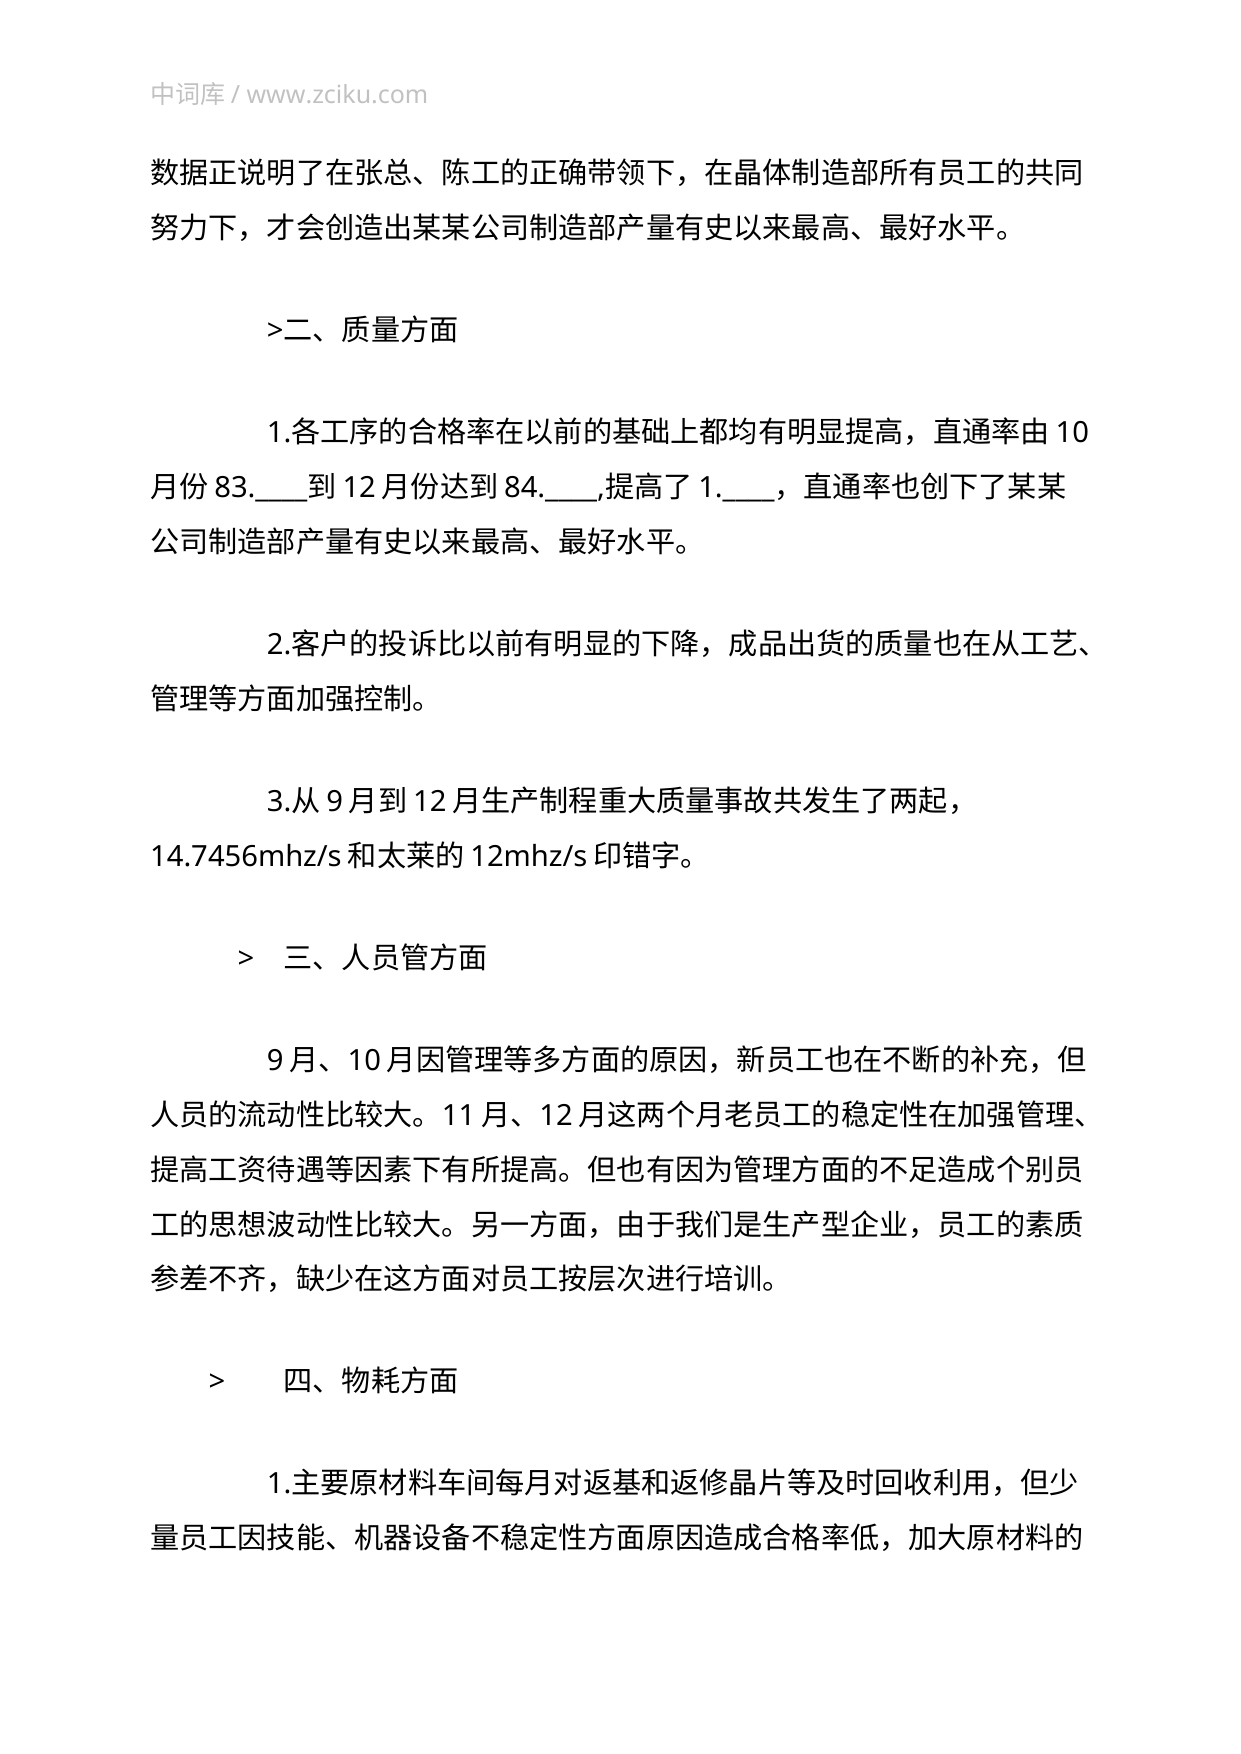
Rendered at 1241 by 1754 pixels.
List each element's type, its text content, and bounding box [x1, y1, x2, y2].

text > 三、人员管方面 [150, 934, 1090, 977]
text >二、质量方面 [150, 307, 1090, 349]
text 3.从9月到12月生产制程重大质量事故共发生了两起，14.7456mhz/s和太莱的12mhz/s印错字。 [150, 777, 1090, 874]
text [150, 150, 1090, 247]
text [150, 1460, 1090, 1557]
text 2.客户的投诉比以前有明显的下降，成品出货的质量也在从工艺、管理等方面加强控制。 [150, 620, 1090, 718]
text > 四、物耗方面 [150, 1358, 1090, 1400]
text 9月、10月因管理等多方面的原因，新员工也在不断的补充，但人员的流动性比较大。11月、12月这两个月老员工的稳定性在加强管理、提高工资待遇等因素下有所提高。但也有因为管理方面的不足造成个别员工的思想波动性比较大。另一方面，由于我们是生产型企业，员工的素质参差不齐，缺少在这方面对员工按层次进行培训。 [150, 1036, 1090, 1298]
text 1.各工序的合格率在以前的基础上都均有明显提高，直通率由10月份83.____到12月份达到84.____,提高了1.____，直通率也创下了某某公司制造部产量有史以来最高、最好水平。 [150, 409, 1090, 561]
